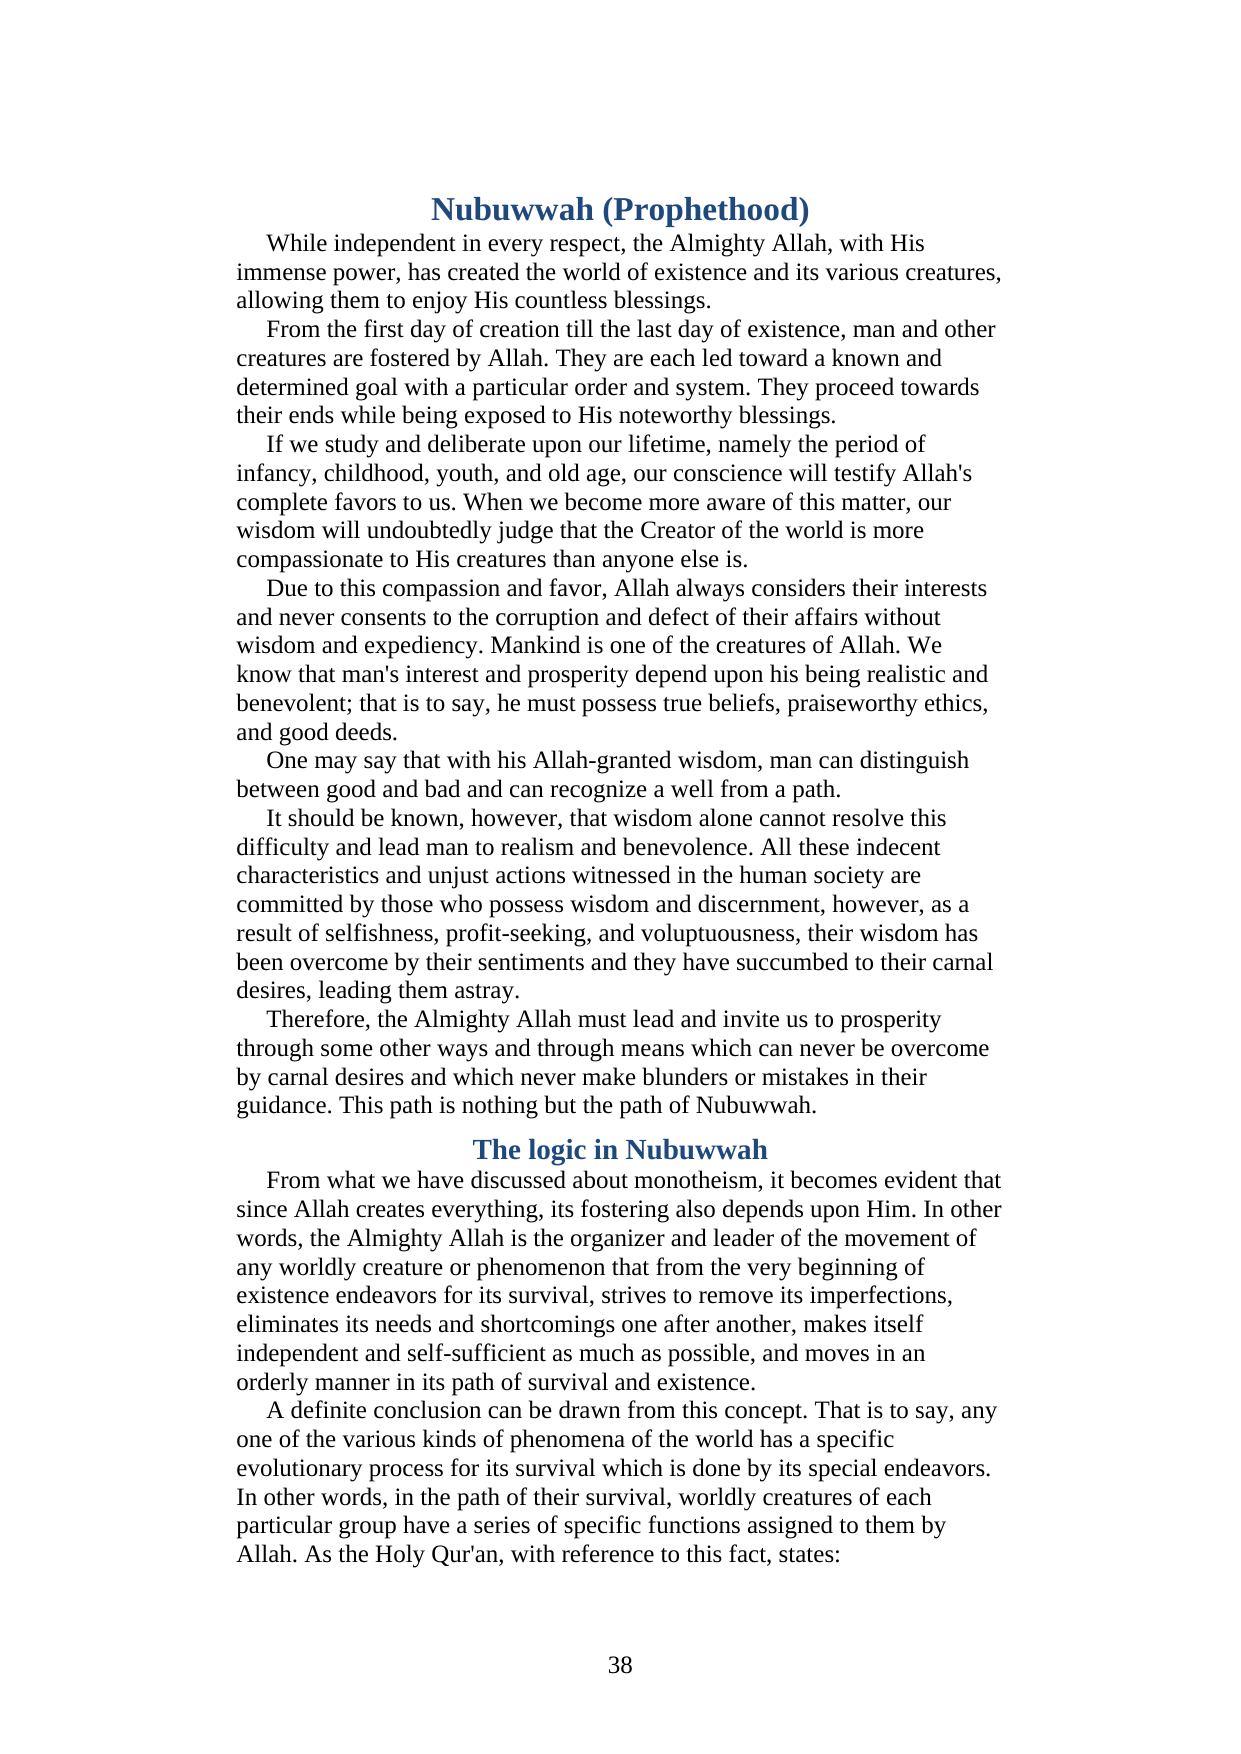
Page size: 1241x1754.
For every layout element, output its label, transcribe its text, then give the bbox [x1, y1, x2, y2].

text If we study and deliberate upon our lifetime, namely the period of infancy, childhood, youth, and old age, our conscience will testify Allah's complete favors to us. When we become more aware of this matter, our wisdom will undoubtedly judge that the Creator of the world is more compassionate to His creatures than anyone else is. [236, 429, 1004, 573]
text While independent in every respect, the Almighty Allah, with His immense power, has created the world of existence and its various creatures, allowing them to enjoy His countless blessings. [236, 228, 1004, 314]
subtitle The logic in Nubuwwah [236, 1132, 1004, 1165]
text Therefore, the Almighty Allah must lead and invite us to prosperity through some other ways and through means which can never be overcome by carnal desires and which never make blunders or mistakes in their guidance. This path is nothing but the path of Nubuwwah. [236, 1004, 1004, 1119]
subtitle Nubuwwah (Prophethood) [236, 190, 1004, 228]
text A definite conclusion can be drawn from this concept. That is to say, any one of the various kinds of phenomena of the world has a specific evolutionary process for its survival which is done by its special endeavors. In other words, in the path of their survival, worldly creatures of each particular group have a series of specific functions assigned to them by Allah. As the Holy Qur'an, with reference to this fact, states: [236, 1395, 1004, 1568]
text From what we have discussed about monotheism, it becomes evident that since Allah creates everything, its fostering also depends upon Him. In other words, the Almighty Allah is the organizer and leader of the movement of any worldly creature or phenomenon that from the very beginning of existence endeavors for its survival, strives to remove its imperfections, eliminates its needs and shortcomings one after another, makes itself independent and self-sufficient as much as possible, and moves in an orderly manner in its path of survival and existence. [236, 1165, 1004, 1395]
text Due to this compassion and favor, Allah always considers their interests and never consents to the corruption and defect of their affairs without wisdom and expediency. Mankind is one of the creatures of Allah. We know that man's interest and prosperity depend upon his being realistic and benevolent; that is to say, he must possess true beliefs, praiseworthy ethics, and good deeds. [236, 573, 1004, 746]
text From the first day of creation till the last day of existence, man and other creatures are fostered by Allah. They are each led toward a known and determined goal with a particular order and system. They proceed towards their ends while being exposed to His noteworthy blessings. [236, 314, 1004, 429]
text One may say that with his Allah-granted wisdom, man can distinguish between good and bad and can recognize a well from a path. [236, 746, 1004, 803]
text It should be known, however, that wisdom alone cannot resolve this difficulty and lead man to realism and benevolence. All these indecent characteristics and unjust actions witnessed in the human society are committed by those who possess wisdom and discernment, however, as a result of selfishness, profit-seeking, and voluptuousness, their wisdom has been overcome by their sentiments and they have succumbed to their carnal desires, leading them astray. [236, 803, 1004, 1004]
